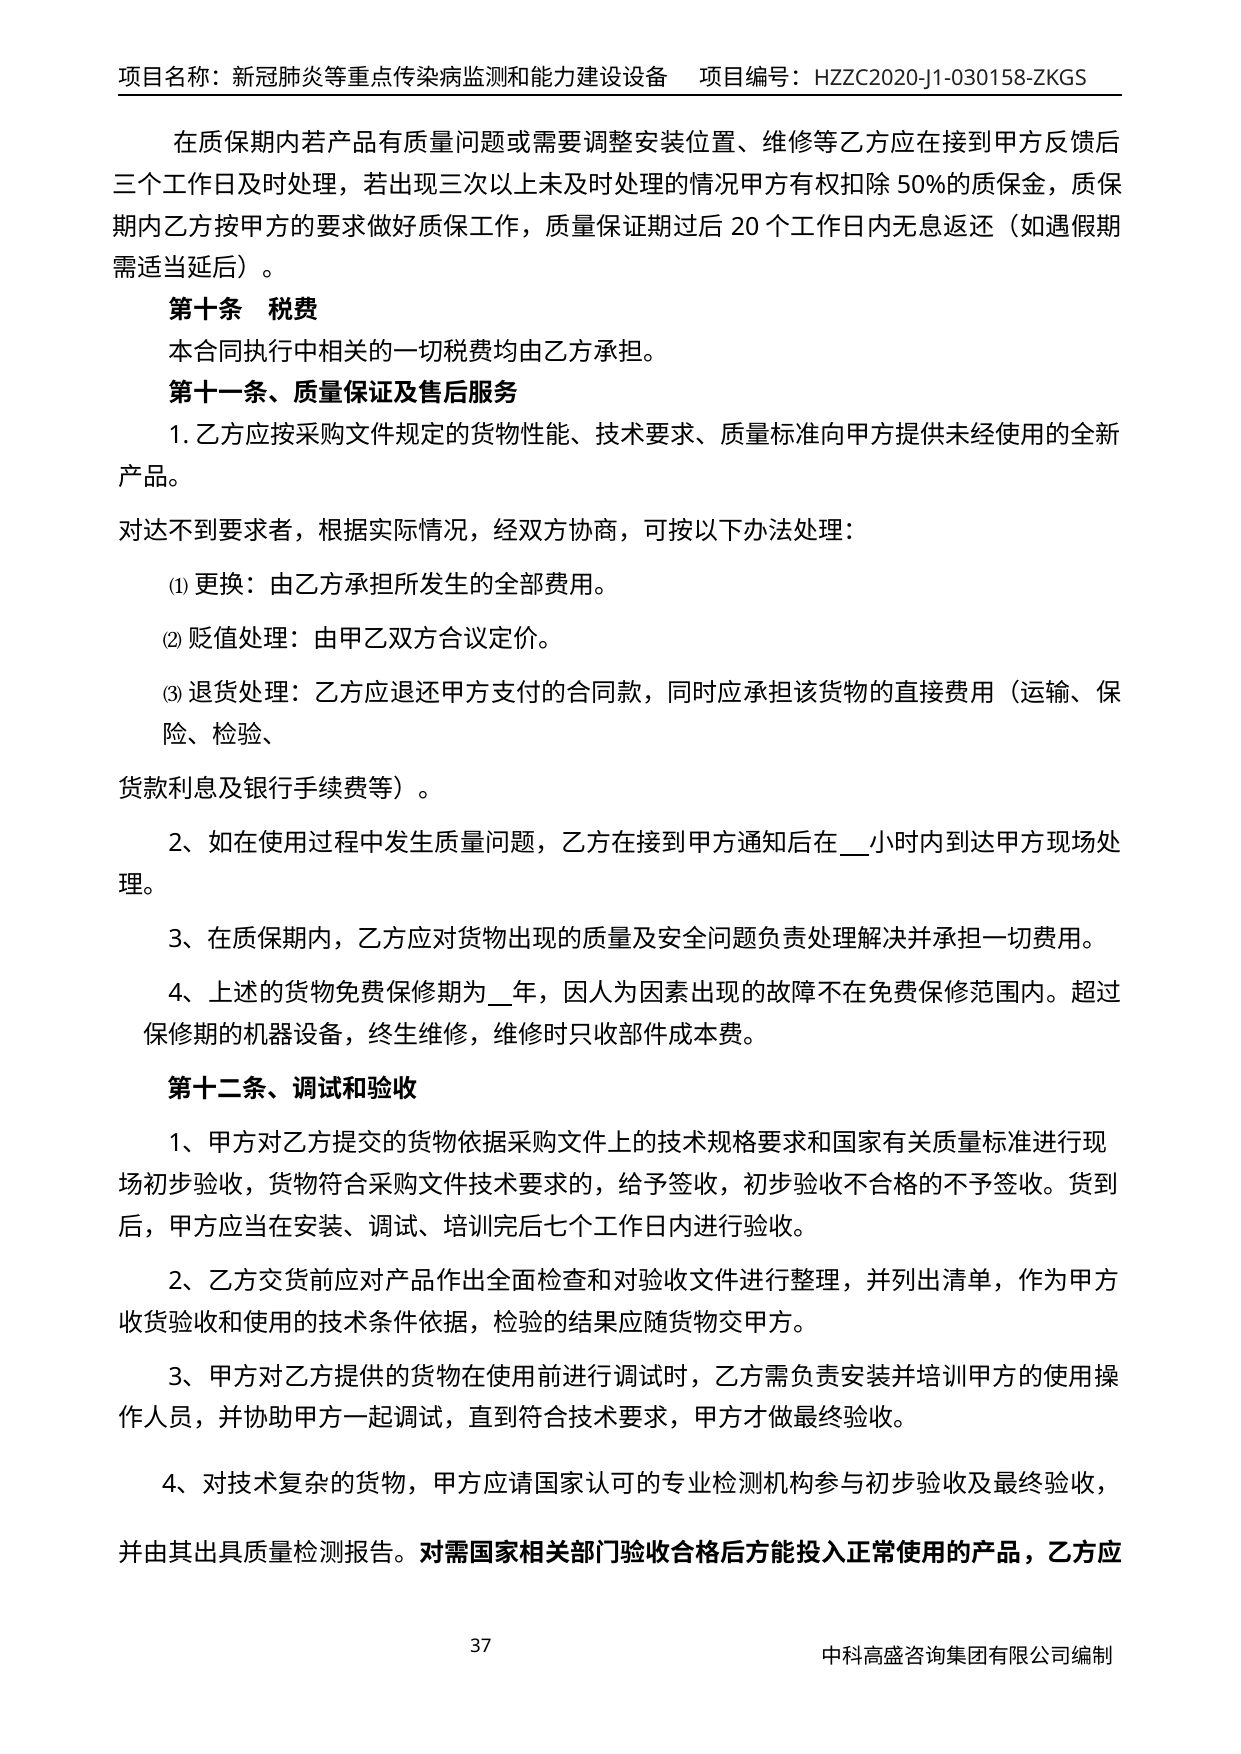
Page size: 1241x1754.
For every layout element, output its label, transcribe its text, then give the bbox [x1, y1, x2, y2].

text 2、如在使用过程中发生质量问题，乙方在接到甲方通知后在 小时内到达甲方现场处理。 [118, 818, 1122, 902]
text 第十一条、质量保证及售后服务 [118, 368, 1122, 410]
text 1. 乙方应按采购文件规定的货物性能、技术要求、质量标准向甲方提供未经使用的全新产品。 [118, 410, 1122, 493]
text 4、上述的货物免费保修期为 年，因人为因素出现的故障不在免费保修范围内。超过保修期的机器设备，终生维修，维修时只收部件成本费。 [143, 968, 1122, 1052]
text ⑵贬值处理：由甲乙双方合议定价。 [118, 614, 1122, 656]
text 第十条 税费 [118, 285, 1122, 327]
text 本合同执行中相关的一切税费均由乙方承担。 [118, 327, 1122, 368]
text ⑶退货处理：乙方应退还甲方支付的合同款，同时应承担该货物的直接费用（运输、保险、检验、 [162, 668, 1122, 752]
text ⑴更换：由乙方承担所发生的全部费用。 [118, 560, 1122, 602]
text 在质保期内若产品有质量问题或需要调整安装位置、维修等乙方应在接到甲方反馈后三个工作日及时处理，若出现三次以上未及时处理的情况甲方有权扣除50%的质保金，质保期内乙方按甲方的要求做好质保工作，质量保证期过后20个工作日内无息返还（如遇假期需适当延后）。 [112, 118, 1122, 285]
text 2、乙方交货前应对产品作出全面检查和对验收文件进行整理，并列出清单，作为甲方收货验收和使用的技术条件依据，检验的结果应随货物交甲方。 [118, 1256, 1122, 1339]
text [118, 1448, 1122, 1586]
text 1、甲方对乙方提交的货物依据采购文件上的技术规格要求和国家有关质量标准进行现场初步验收，货物符合采购文件技术要求的，给予签收，初步验收不合格的不予签收。货到后，甲方应当在安装、调试、培训完后七个工作日内进行验收。 [118, 1118, 1122, 1243]
text 货款利息及银行手续费等）。 [118, 764, 1122, 806]
text 对达不到要求者，根据实际情况，经双方协商，可按以下办法处理： [118, 506, 1122, 548]
text 3、甲方对乙方提供的货物在使用前进行调试时，乙方需负责安装并培训甲方的使用操作人员，并协助甲方一起调试，直到符合技术要求，甲方才做最终验收。 [118, 1352, 1122, 1435]
text 3、在质保期内，乙方应对货物出现的质量及安全问题负责处理解决并承担一切费用。 [143, 914, 1122, 956]
text 第十二条、调试和验收 [118, 1064, 1122, 1106]
